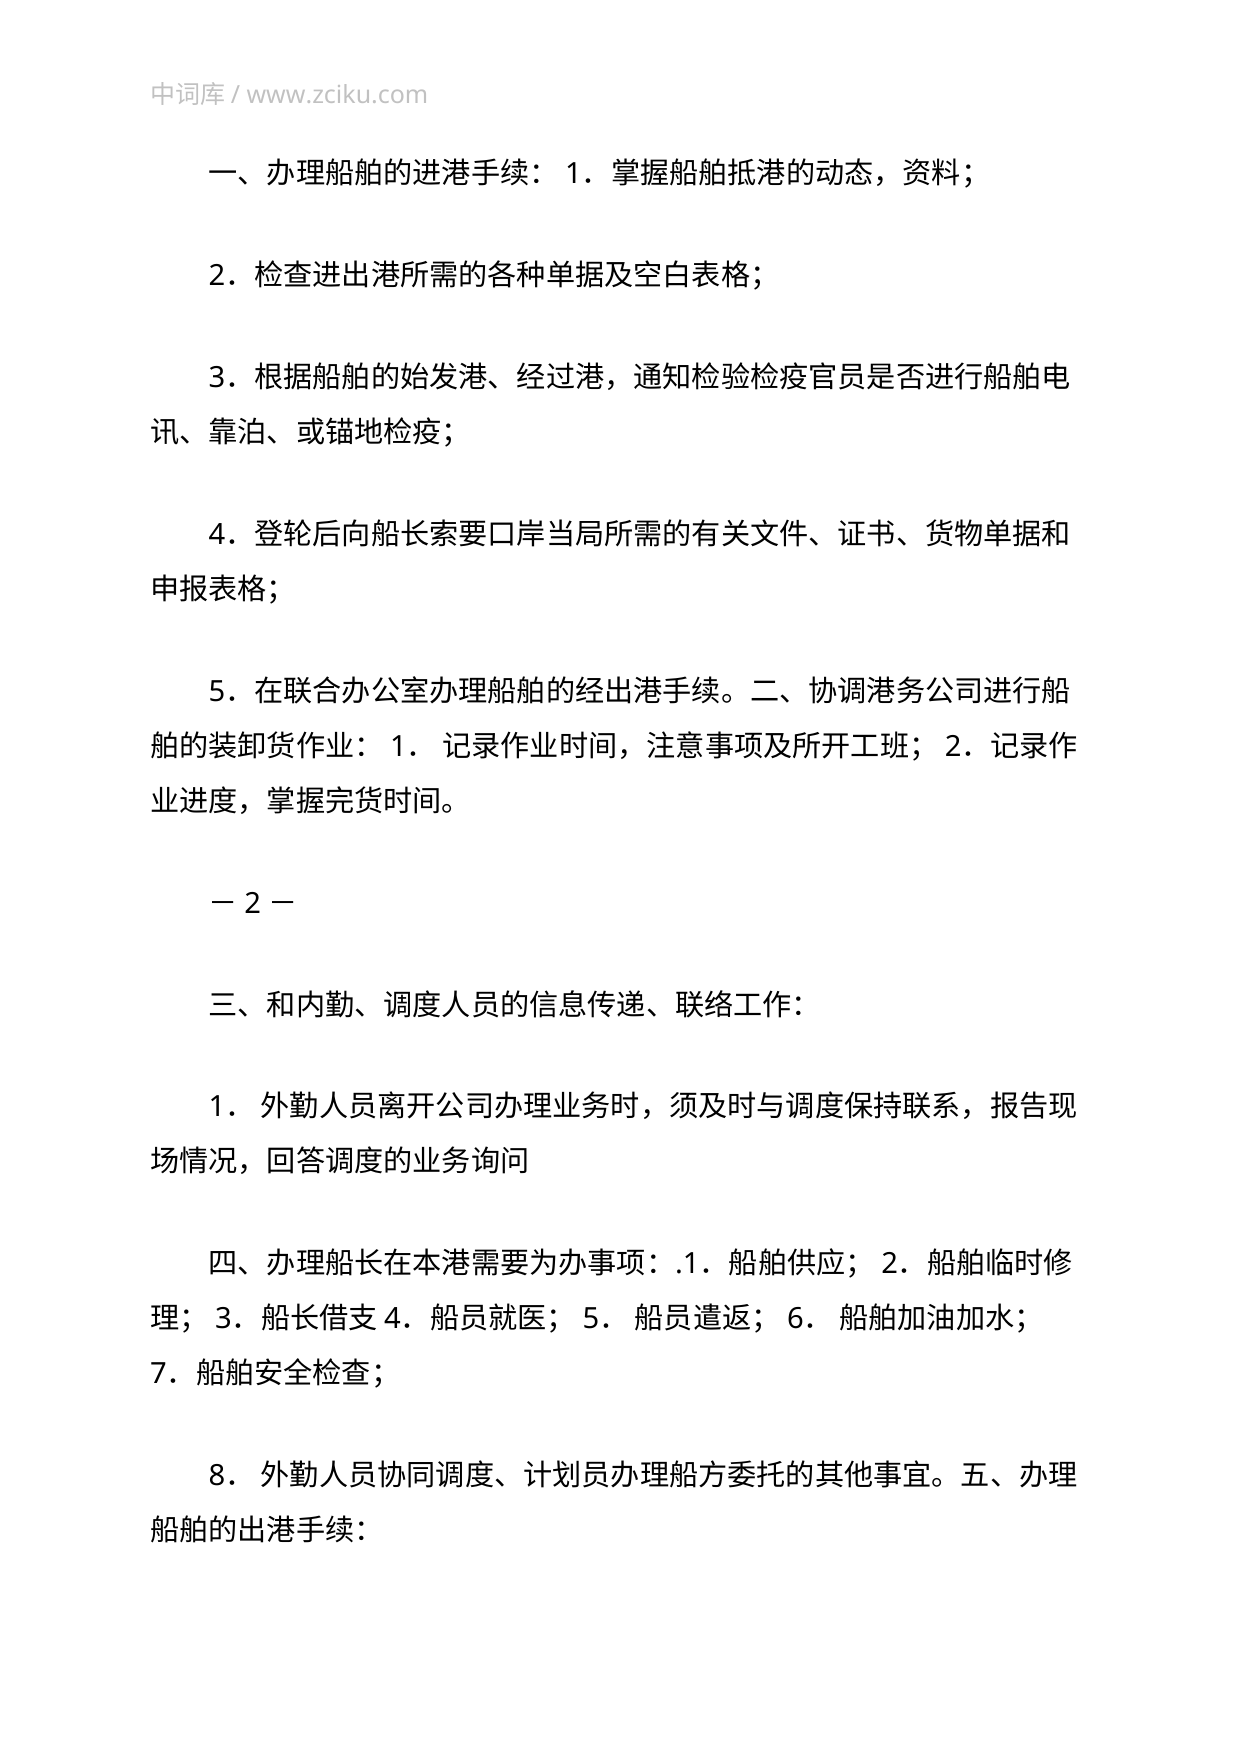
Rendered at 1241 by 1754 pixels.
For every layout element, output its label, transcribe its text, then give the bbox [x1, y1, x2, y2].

text 三、和内勤、调度人员的信息传递、联络工作： [150, 981, 1090, 1023]
text 2．检查进出港所需的各种单据及空白表格； [150, 252, 1090, 294]
text 3．根据船舶的始发港、经过港，通知检验检疫官员是否进行船舶电讯、靠泊、或锚地检疫； [150, 354, 1090, 451]
text 4．登轮后向船长索要口岸当局所需的有关文件、证书、货物单据和申报表格； [150, 511, 1090, 608]
text 四、办理船长在本港需要为办事项：.1．船舶供应； 2．船舶临时修理； 3．船长借支 4．船员就医； 5． 船员遣返； 6． 船舶加油加水； 7．船舶安全检查； [150, 1240, 1090, 1392]
text 1． 外勤人员离开公司办理业务时，须及时与调度保持联系，报告现场情况，回答调度的业务询问 [150, 1083, 1090, 1180]
text 5．在联合办公室办理船舶的经出港手续。二、协调港务公司进行船舶的装卸货作业： 1． 记录作业时间，注意事项及所开工班； 2．记录作业进度，掌握完货时间。 [150, 667, 1090, 820]
text 8． 外勤人员协同调度、计划员办理船方委托的其他事宜。五、办理船舶的出港手续： [150, 1452, 1090, 1549]
text 一、办理船舶的进港手续： 1．掌握船舶抵港的动态，资料； [150, 150, 1090, 192]
text － 2 － [150, 879, 1090, 922]
